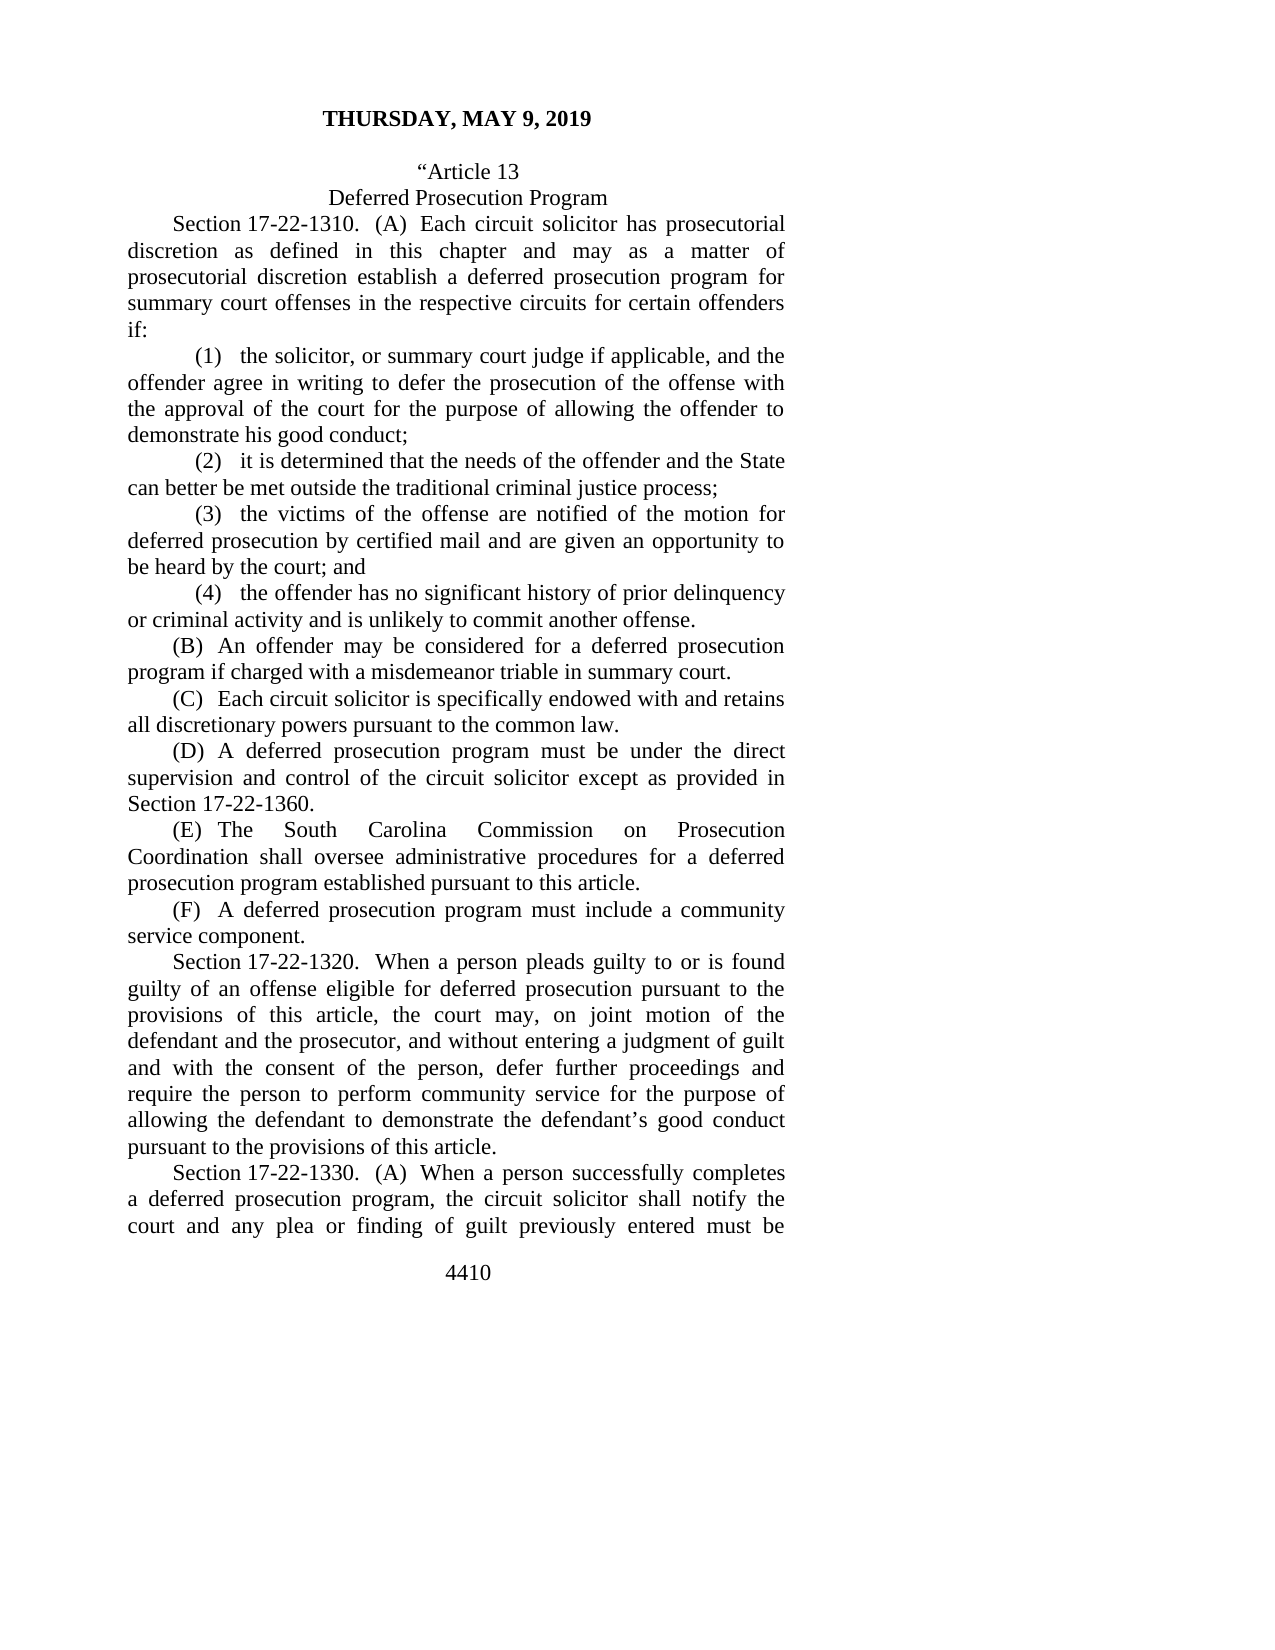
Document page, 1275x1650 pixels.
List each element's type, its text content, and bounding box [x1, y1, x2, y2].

text (1) the solicitor, or summary court judge if applicable, and the offender agree in writing to defer the prosecution of the offense with the approval of the court for the purpose of allowing the offender to demonstrate his good conduct; [127, 342, 786, 448]
text (D) A deferred prosecution program must be under the direct supervision and control of the circuit solicitor except as provided in Section 17-22-1360. [127, 737, 786, 817]
text Deferred Prosecution Program [127, 184, 786, 210]
text (3) the victims of the offense are notified of the motion for deferred prosecution by certified mail and are given an opportunity to be heard by the court; and [127, 500, 786, 579]
text Section 17-22-1310. (A) Each circuit solicitor has prosecutorial discretion as defined in this chapter and may as a matter of prosecutorial discretion establish a deferred prosecution program for summary court offenses in the respective circuits for certain offenders if: [127, 210, 786, 342]
text (F) A deferred prosecution program must include a community service component. [127, 896, 786, 948]
text “Article 13 [127, 158, 786, 184]
text (2) it is determined that the needs of the offender and the State can better be met outside the traditional criminal justice process; [127, 448, 786, 500]
text (E) The South Carolina Commission on Prosecution Coordination shall oversee administrative procedures for a deferred prosecution program established pursuant to this article. [127, 817, 786, 896]
text Section 17-22-1320. When a person pleads guilty to or is found guilty of an offense eligible for deferred prosecution pursuant to the provisions of this article, the court may, on joint motion of the defendant and the prosecutor, and without entering a judgment of guilt and with the consent of the person, defer further proceedings and require the person to perform community service for the purpose of allowing the defendant to demonstrate the defendant’s good conduct pursuant to the provisions of this article. [127, 948, 786, 1159]
text (C) Each circuit solicitor is specifically endowed with and retains all discretionary powers pursuant to the common law. [127, 685, 786, 737]
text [127, 1159, 786, 1238]
text (B) An offender may be considered for a deferred prosecution program if charged with a misdemeanor triable in summary court. [127, 632, 786, 685]
text (4) the offender has no significant history of prior delinquency or criminal activity and is unlikely to commit another offense. [127, 579, 786, 632]
